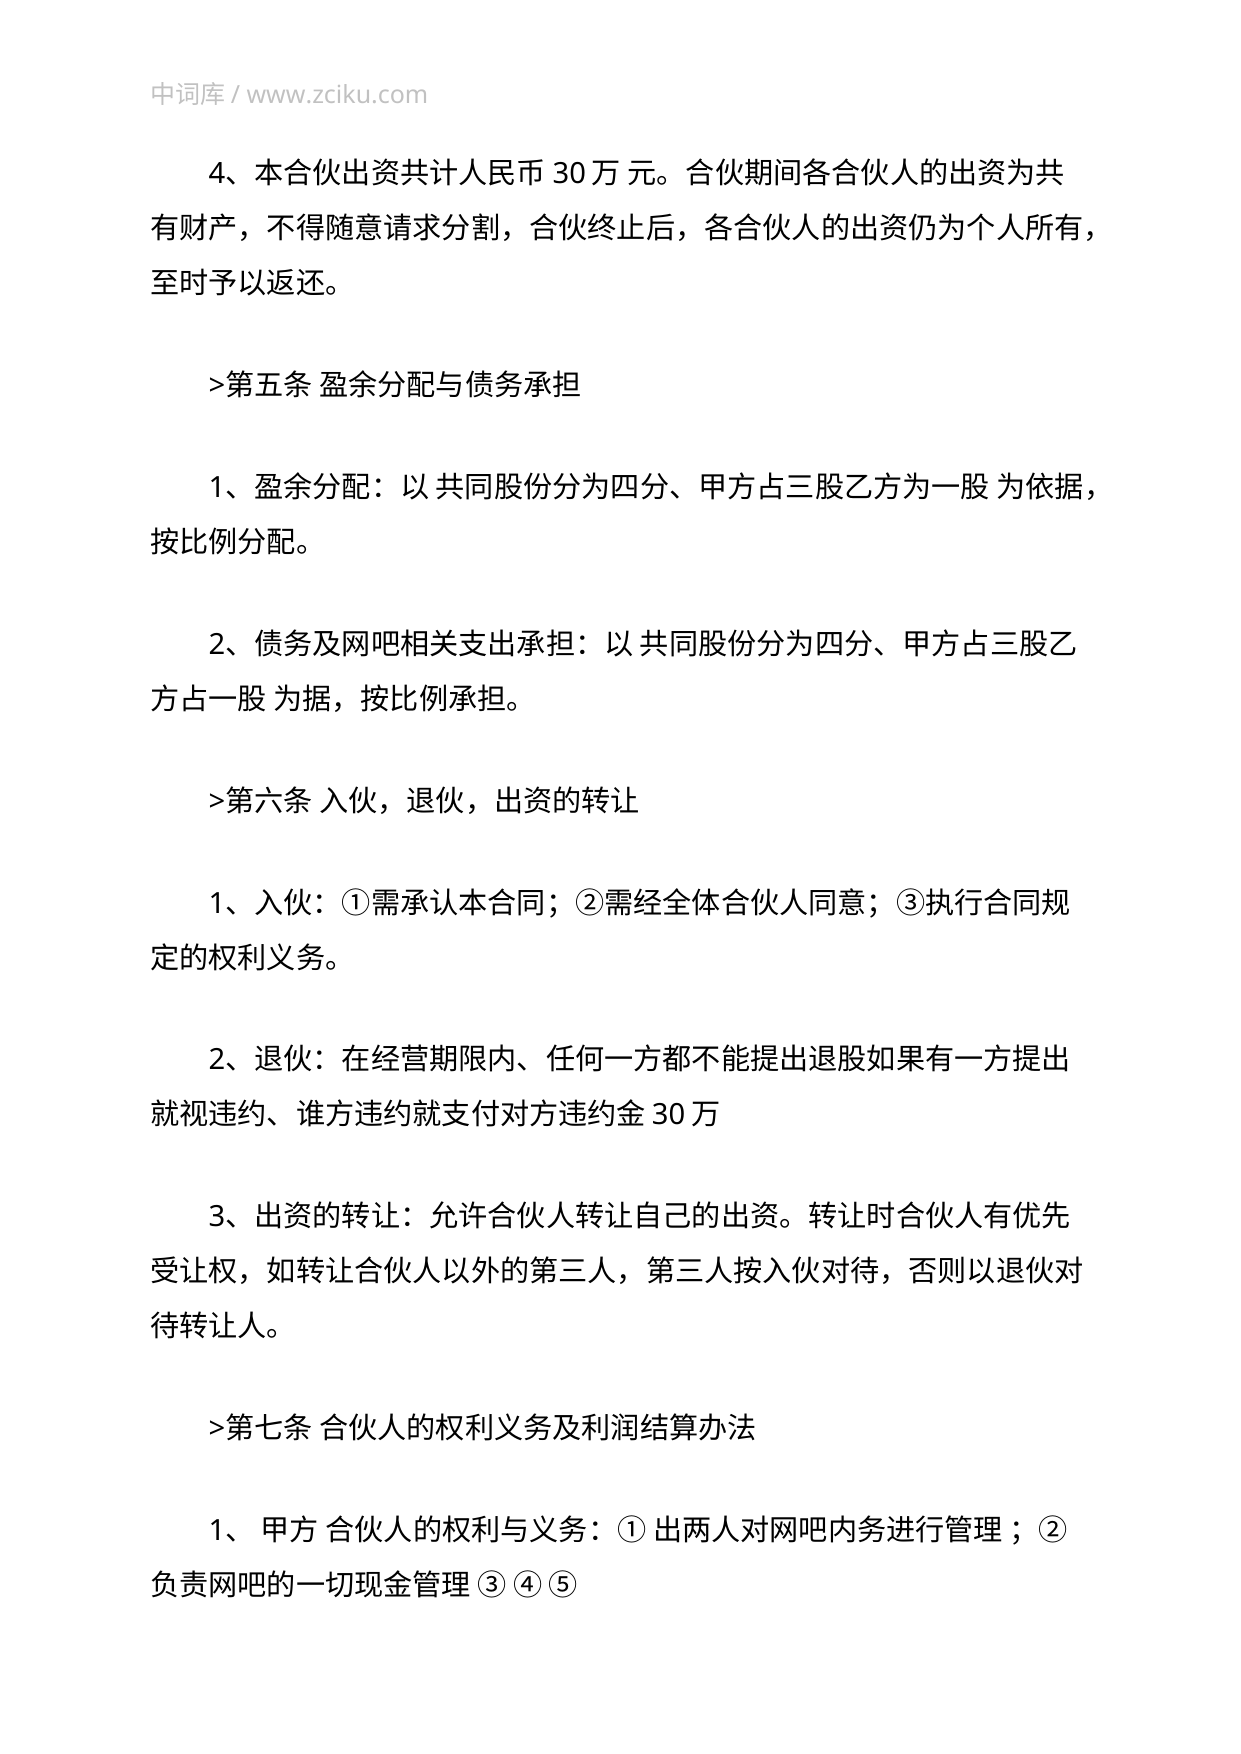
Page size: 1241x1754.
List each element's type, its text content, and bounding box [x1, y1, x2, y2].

text 2、退伙：在经营期限内、任何一方都不能提出退股如果有一方提出就视违约、谁方违约就支付对方违约金30万 [150, 1036, 1090, 1133]
text 1、入伙：①需承认本合同；②需经全体合伙人同意；③执行合同规定的权利义务。 [150, 879, 1090, 976]
text 4、本合伙出资共计人民币 30万 元。合伙期间各合伙人的出资为共有财产，不得随意请求分割，合伙终止后，各合伙人的出资仍为个人所有，至时予以返还。 [150, 150, 1090, 302]
text 1、 甲方 合伙人的权利与义务：① 出两人对网吧内务进行管理 ；②负责网吧的一切现金管理 ③ ④ ⑤ [150, 1507, 1090, 1604]
text >第五条 盈余分配与债务承担 [150, 362, 1090, 404]
text 1、盈余分配：以 共同股份分为四分、甲方占三股乙方为一股 为依据，按比例分配。 [150, 464, 1090, 561]
text >第七条 合伙人的权利义务及利润结算办法 [150, 1404, 1090, 1447]
text >第六条 入伙，退伙，出资的转让 [150, 777, 1090, 819]
text 2、债务及网吧相关支出承担：以 共同股份分为四分、甲方占三股乙方占一股 为据，按比例承担。 [150, 620, 1090, 718]
text 3、出资的转让：允许合伙人转让自己的出资。转让时合伙人有优先受让权，如转让合伙人以外的第三人，第三人按入伙对待，否则以退伙对待转让人。 [150, 1193, 1090, 1345]
